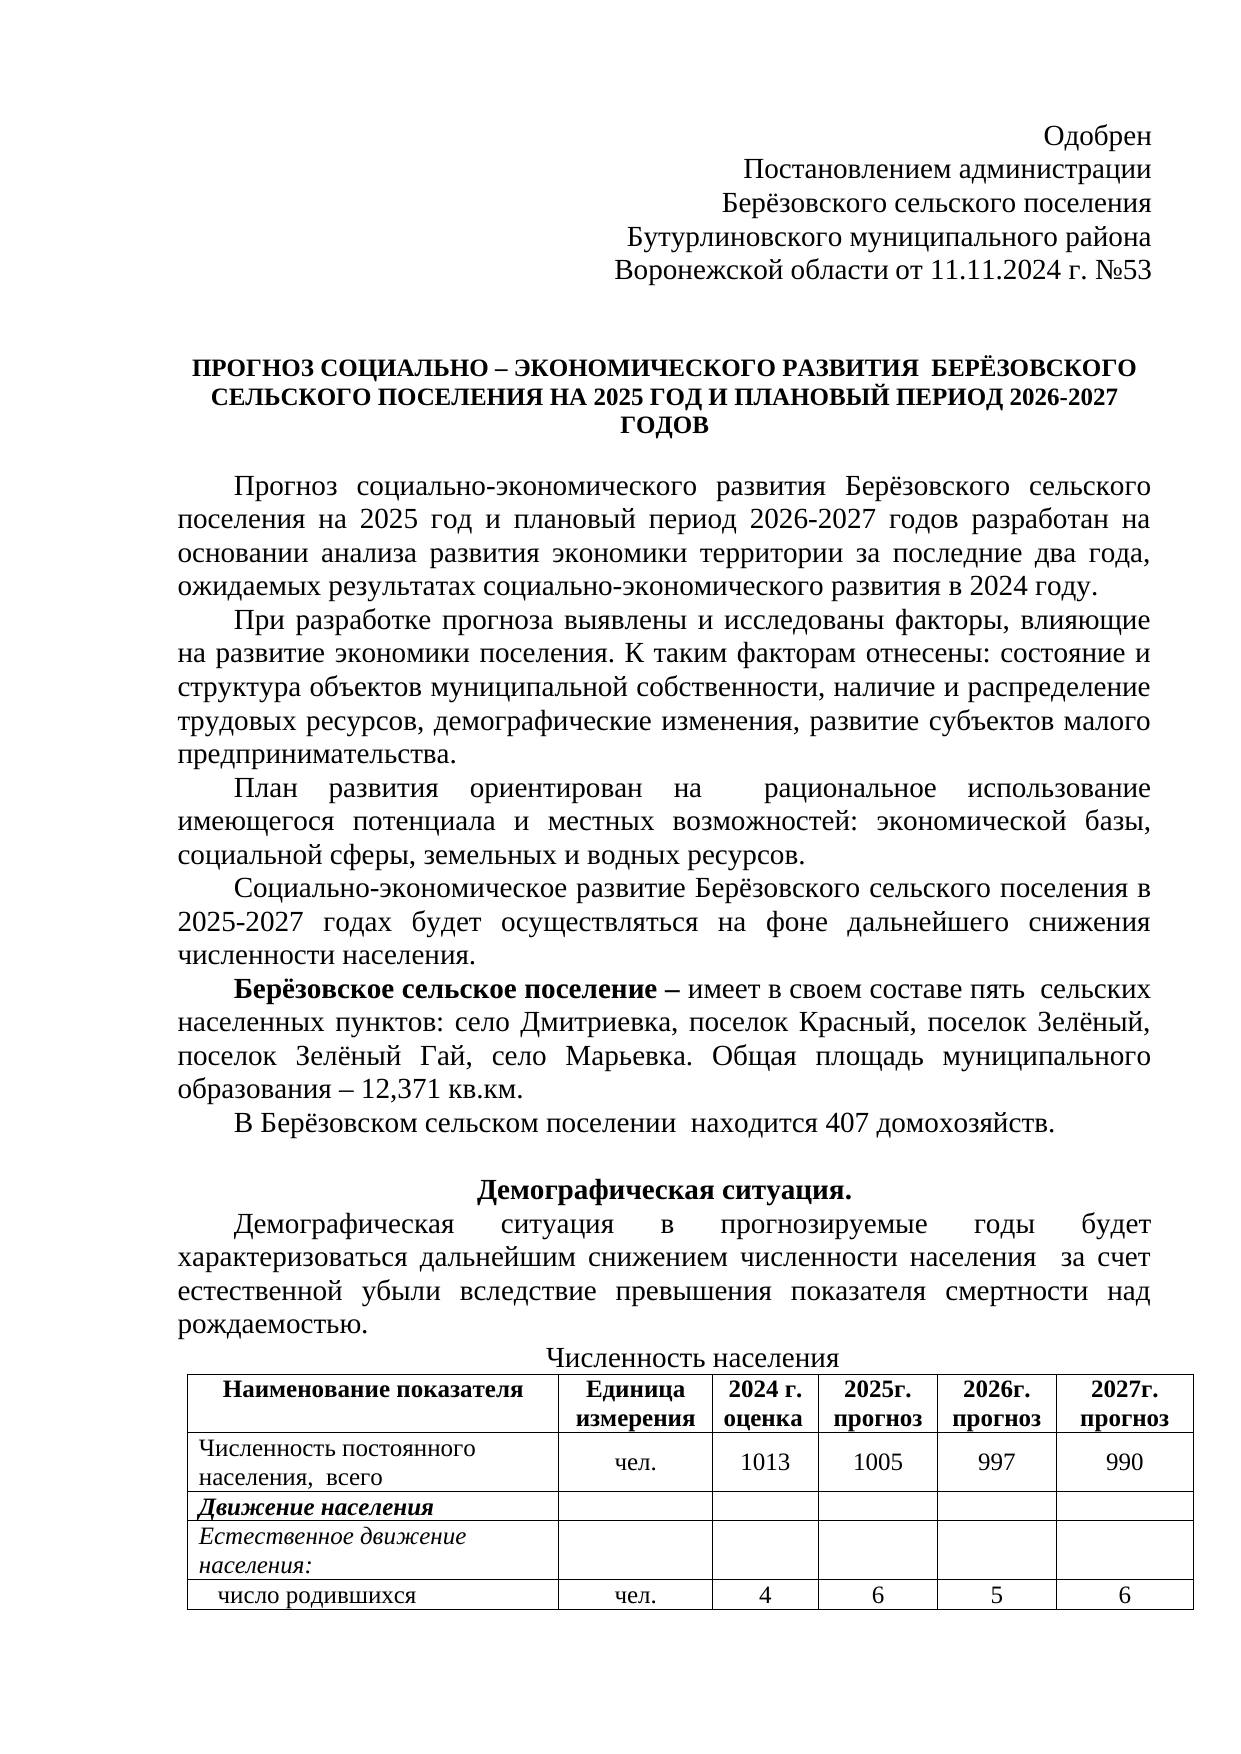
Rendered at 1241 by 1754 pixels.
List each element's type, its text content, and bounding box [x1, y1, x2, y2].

table_cell 990 [1057, 1433, 1193, 1491]
table_cell [1057, 1521, 1193, 1579]
table_header Единица измерения [559, 1375, 712, 1432]
table_cell [713, 1492, 818, 1520]
text ПРОГНОЗ СОЦИАЛЬНО – ЭКОНОМИЧЕСКОГО РАЗВИТИЯ БЕРЁЗОВСКОГО СЕЛЬСКОГО ПОСЕЛЕНИЯ НА 2025 ГОД И ПЛАНОВЫЙ ПЕРИОД 2026-2027 ГОДОВ [177, 353, 1152, 439]
table_header 2025г. прогноз [819, 1375, 937, 1432]
text План развития ориентирован на рациональное использование имеющегося потенциала и местных возможностей: экономической базы, социальной сферы, земельных и водных ресурсов. [177, 770, 1152, 870]
table_cell [713, 1521, 818, 1579]
text Численность населения [177, 1340, 1152, 1373]
table_cell [1057, 1492, 1193, 1520]
table_cell чел. [559, 1433, 712, 1491]
table_cell [559, 1492, 712, 1520]
table_cell число родившихся [188, 1580, 558, 1609]
text Демографическая ситуация в прогнозируемые годы будет характеризоваться дальнейшим снижением численности населения за счет естественной убыли вследствие превышения показателя смертности над рождаемостью. [177, 1206, 1152, 1340]
table_cell [819, 1492, 937, 1520]
table_header 2024 г. оценка [713, 1375, 818, 1432]
text Бутурлиновского муниципального района [177, 219, 1152, 252]
text При разработке прогноза выявлены и исследованы факторы, влияющие на развитие экономики поселения. К таким факторам отнесены: состояние и структура объектов муниципальной собственности, наличие и распределение трудовых ресурсов, демографические изменения, развитие субъектов малого предпринимательства. [177, 602, 1152, 770]
table_header 2027г. прогноз [1057, 1375, 1193, 1432]
text Демографическая ситуация. [177, 1172, 1152, 1206]
text Социально-экономическое развитие Берёзовского сельского поселения в 2025-2027 годах будет осуществляться на фоне дальнейшего снижения численности населения. [177, 870, 1152, 971]
text Воронежской области от 11.11.2024 г. №53 [177, 252, 1152, 286]
table_cell 6 [819, 1580, 937, 1609]
table_cell [819, 1521, 937, 1579]
table_cell 997 [938, 1433, 1056, 1491]
table_cell [938, 1521, 1056, 1579]
table_header Наименование показателя [188, 1375, 558, 1432]
table_cell чел. [559, 1580, 712, 1609]
table_cell [559, 1521, 712, 1579]
text В Берёзовском сельском поселении находится 407 домохозяйств. [177, 1105, 1152, 1139]
table_cell [938, 1492, 1056, 1520]
table_header 2026г. прогноз [938, 1375, 1056, 1432]
text Берёзовское сельское поселение – имеет в своем составе пять сельских населенных пунктов: село Дмитриевка, поселок Красный, поселок Зелёный, поселок Зелёный Гай, село Марьевка. Общая площадь муниципального образования – 12,371 кв.км. [177, 971, 1152, 1105]
table_cell Естественное движение населения: [188, 1521, 558, 1579]
table_cell 1005 [819, 1433, 937, 1491]
text Одобрен [177, 118, 1152, 152]
text Постановлением администрации [177, 152, 1152, 185]
table_cell 4 [713, 1580, 818, 1609]
text Прогноз социально-экономического развития Берёзовского сельского поселения на 2025 год и плановый период 2026-2027 годов разработан на основании анализа развития экономики территории за последние два года, ожидаемых результатах социально-экономического развития в 2024 году. [177, 468, 1152, 602]
table_cell 5 [938, 1580, 1056, 1609]
table_cell Движение населения [188, 1492, 558, 1520]
table_cell 1013 [713, 1433, 818, 1491]
text Берёзовского сельского поселения [177, 185, 1152, 219]
table_cell 6 [1057, 1580, 1193, 1609]
table_cell Численность постоянного населения, всего [188, 1433, 558, 1491]
